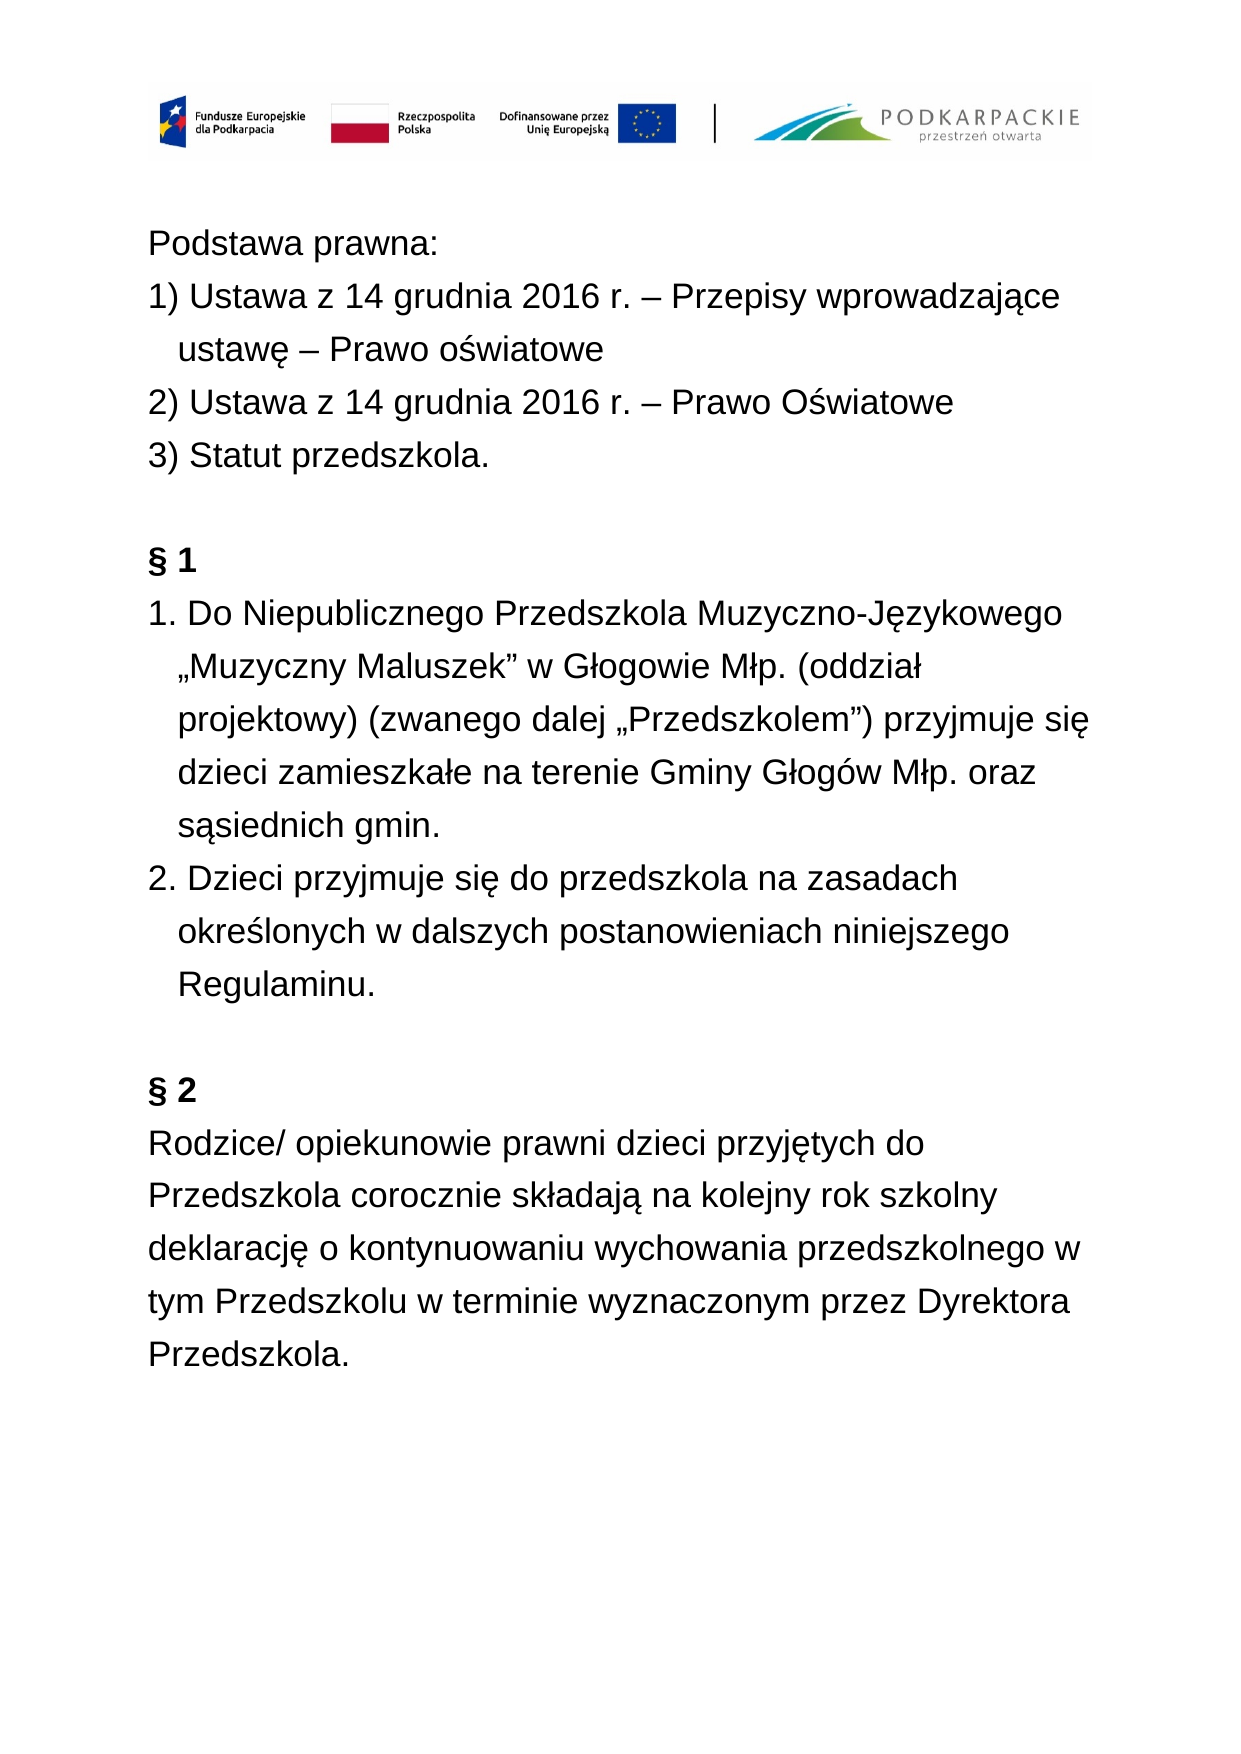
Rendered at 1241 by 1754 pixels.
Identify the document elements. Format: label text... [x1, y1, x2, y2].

text Rodzice/ opiekunowie prawni dzieci przyjętych do Przedszkola corocznie składają na kolejny rok szkolny deklarację o kontynuowaniu wychowania przedszkolnego w tym Przedszkolu w terminie wyznaczonym przez Dyrektora Przedszkola. [148, 1122, 1093, 1374]
picture [147, 82, 1092, 161]
text 1. Do Niepublicznego Przedszkola Muzyczno-Językowego „Muzyczny Maluszek” w Głogowie Młp. (oddział projektowy) (zwanego dalej „Przedszkolem”) przyjmuje się dzieci zamieszkałe na terenie Gminy Głogów Młp. oraz sąsiednich gmin. [148, 593, 1093, 845]
text 2. Dzieci przyjmuje się do przedszkola na zasadach określonych w dalszych postanowieniach niniejszego Regulaminu. [148, 857, 1093, 1004]
text 2) Ustawa z 14 grudnia 2016 r. – Prawo Oświatowe [148, 381, 1093, 422]
text § 1 [148, 540, 1093, 580]
text Podstawa prawna: [148, 222, 1093, 263]
text 3) Statut przedszkola. [148, 434, 1093, 474]
text § 2 [148, 1069, 1093, 1109]
text 1) Ustawa z 14 grudnia 2016 r. – Przepisy wprowadzające ustawę – Prawo oświatowe [148, 275, 1093, 369]
